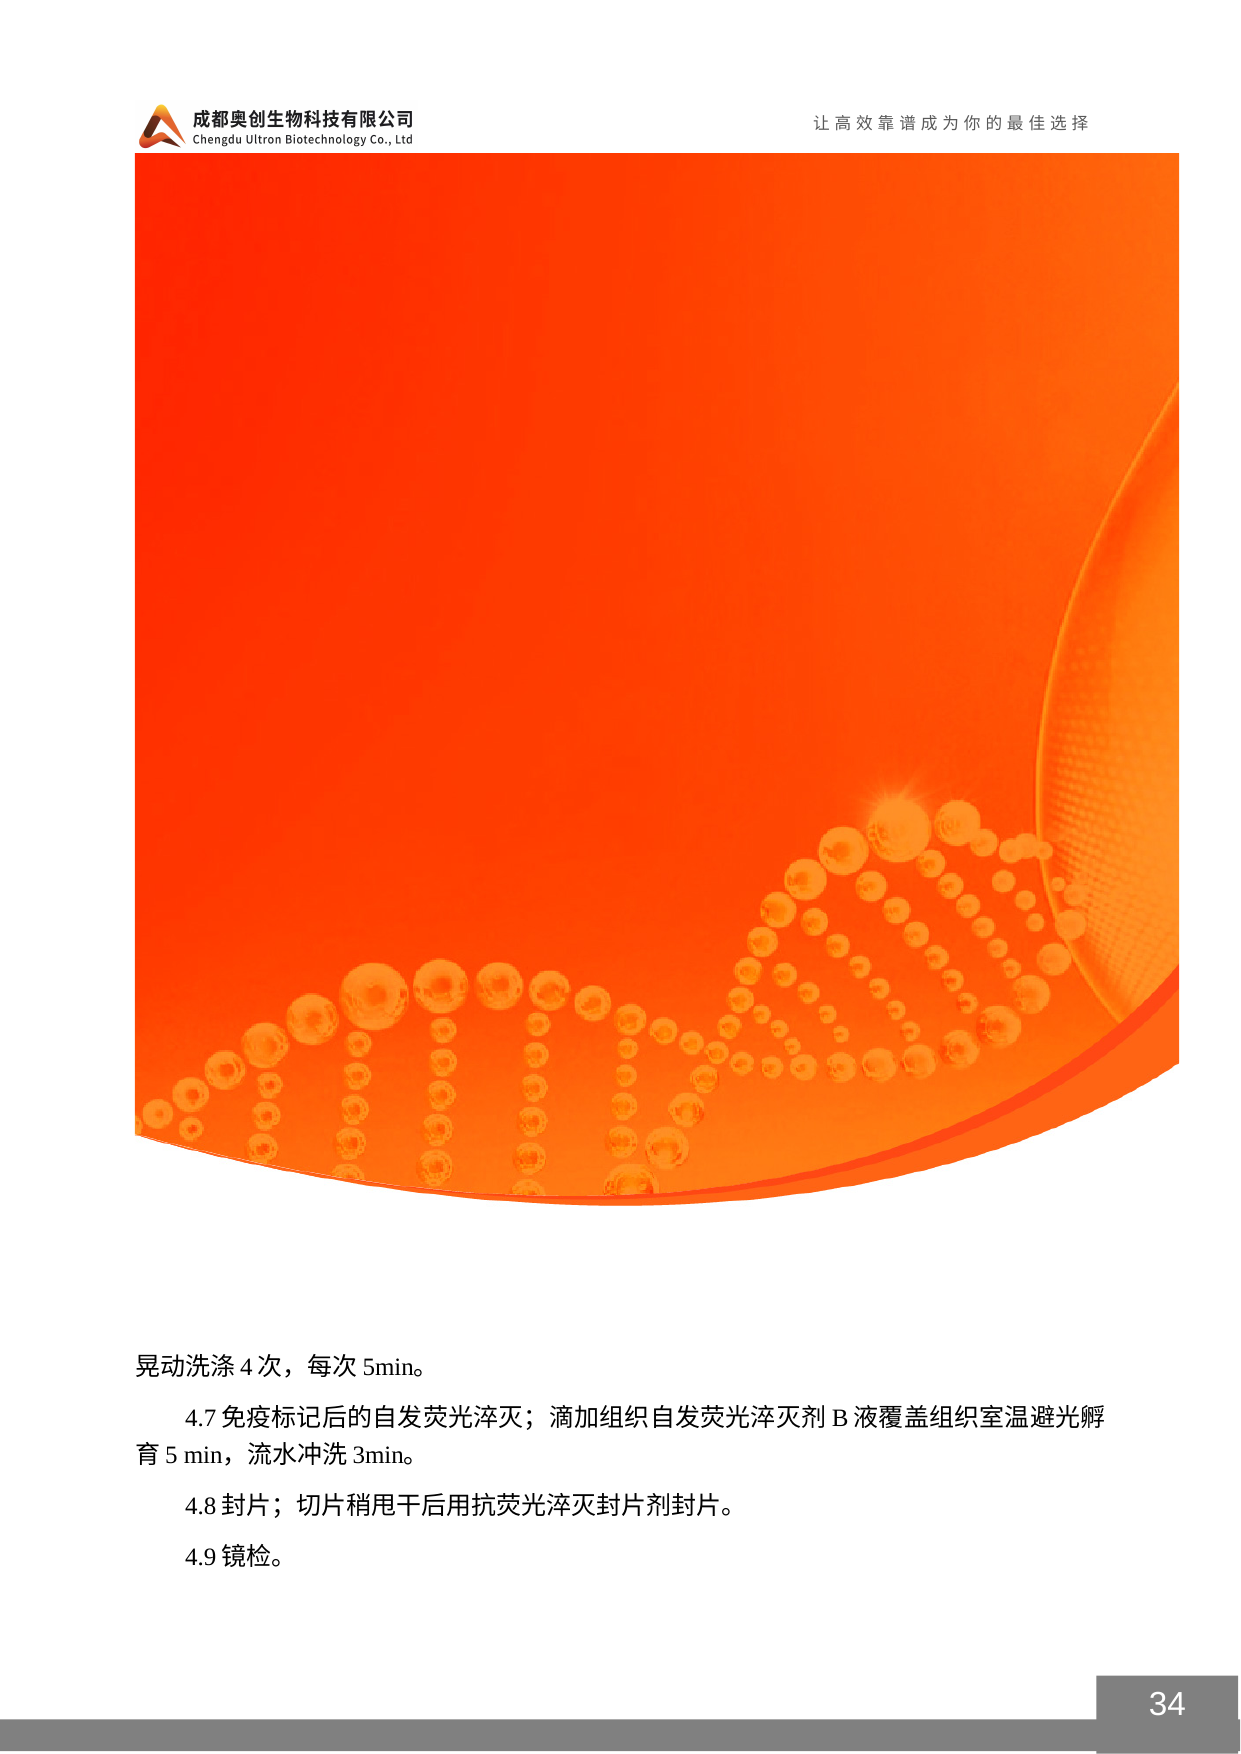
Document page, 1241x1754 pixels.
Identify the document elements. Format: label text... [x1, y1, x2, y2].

picture [134, 100, 1180, 1347]
text 4.6DAPI复染细胞核，玻片置于PBS中在脱色摇床上晃动洗涤4次，每次5min。切片稍甩干后在圈内滴加DAPI染液，避光室温孵育5min。玻片置于PBS中在脱色摇床上晃动洗涤4次，每次5min。 [135, 1347, 1106, 1383]
text 4.7免疫标记后的自发荧光淬灭；滴加组织自发荧光淬灭剂B液覆盖组织室温避光孵育5 min，流水冲洗3min。 [135, 1398, 1106, 1470]
text 4.9镜检。 [135, 1537, 1106, 1573]
text 4.8封片；切片稍甩干后用抗荧光淬灭封片剂封片。 [135, 1485, 1106, 1522]
